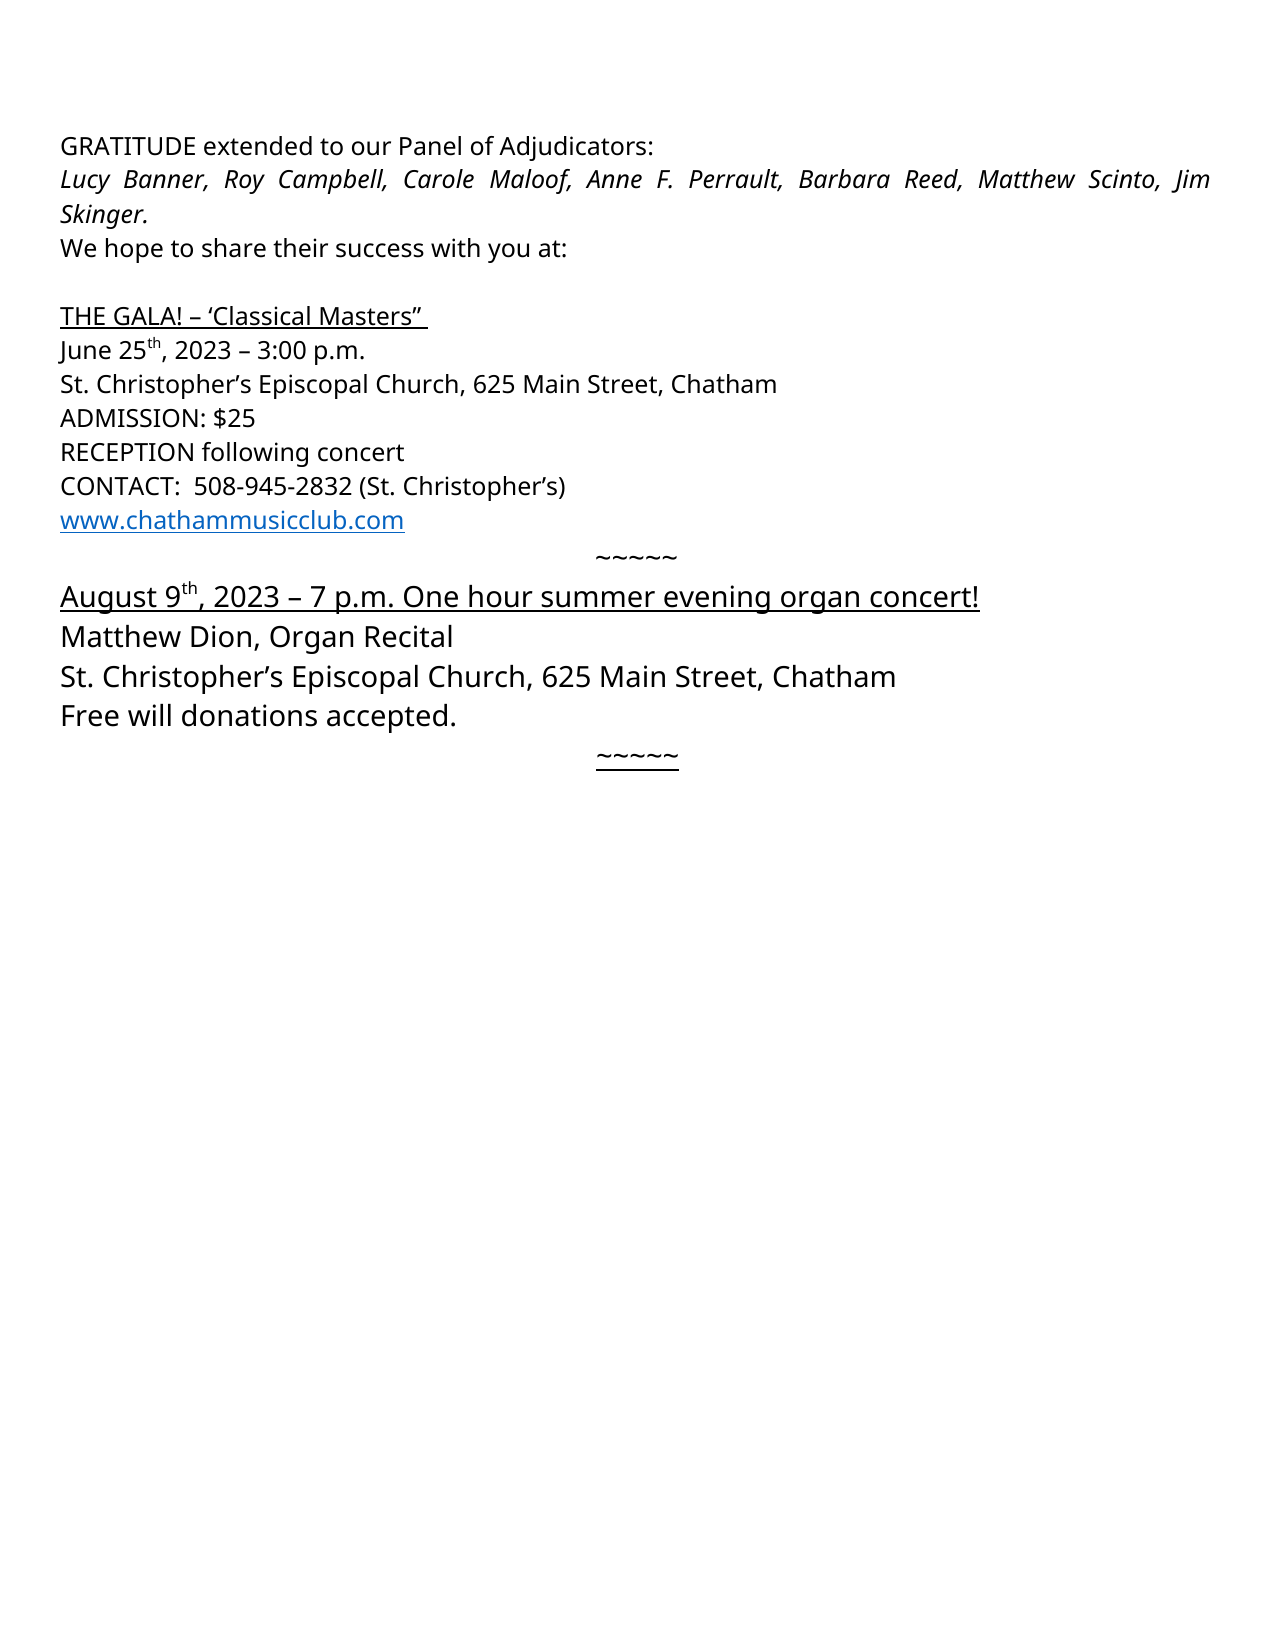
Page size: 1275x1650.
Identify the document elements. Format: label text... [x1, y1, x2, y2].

text Matthew Dion, Organ Recital [60, 616, 1215, 656]
text August 9th, 2023 – 7 p.m. One hour summer evening organ concert! [60, 577, 1215, 616]
text June 25th, 2023 – 3:00 p.m. [60, 332, 1215, 367]
text THE GALA! – ‘Classical Masters” [60, 298, 1215, 332]
text ~~~~~ [60, 735, 1215, 775]
text St. Christopher’s Episcopal Church, 625 Main Street, Chatham [60, 656, 1215, 696]
text ADMISSION: $25 [60, 401, 1215, 435]
text CONTACT: 508-945-2832 (St. Christopher’s) [60, 469, 1215, 503]
text Lucy Banner, Roy Campbell, Carole Maloof, Anne F. Perrault, Barbara Reed, Matthew Scinto, Jim Skinger. [60, 162, 1215, 230]
text St. Christopher’s Episcopal Church, 625 Main Street, Chatham [60, 367, 1215, 401]
text GRATITUDE extended to our Panel of Adjudicators: [60, 128, 1215, 162]
text We hope to share their success with you at: [60, 230, 1215, 264]
text Free will donations accepted. [60, 696, 1215, 735]
text RECEPTION following concert [60, 435, 1215, 469]
text www.chathammusicclub.com [60, 503, 1215, 537]
text ~~~~~ [60, 537, 1215, 577]
